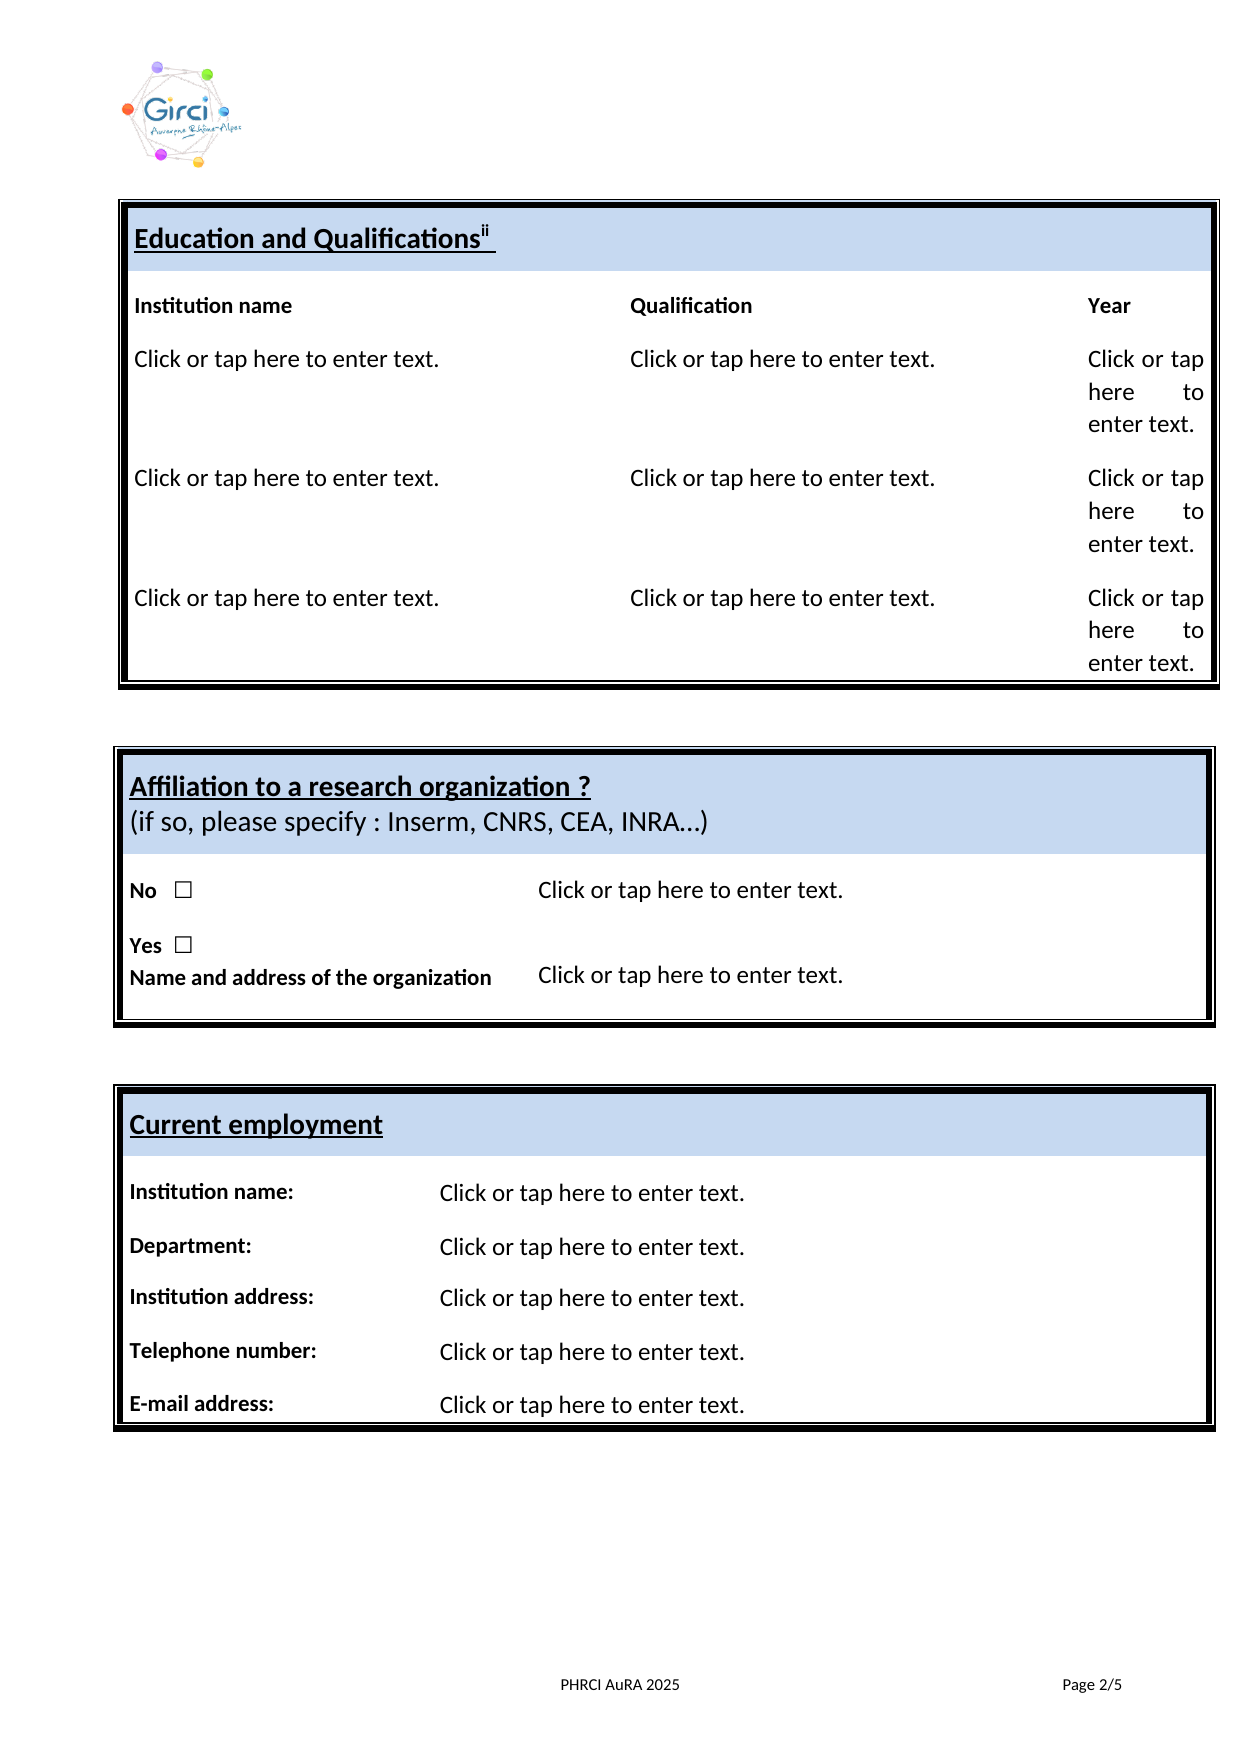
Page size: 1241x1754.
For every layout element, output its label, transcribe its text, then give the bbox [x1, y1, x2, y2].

table_header Current employment [123, 1094, 1206, 1156]
table_cell Institution name [128, 271, 619, 322]
table_cell Institution name: [123, 1156, 428, 1210]
table_cell Year [1077, 271, 1211, 322]
table_cell E-mail address: [123, 1369, 428, 1422]
table_cell [527, 908, 1206, 1019]
table_cell Telephone number: [123, 1315, 428, 1369]
table_cell Qualification [619, 271, 1077, 322]
table_cell Institution address: [123, 1261, 428, 1315]
table_header Education and Qualifications [128, 208, 1211, 271]
table_cell Department: [123, 1210, 428, 1261]
table_header Affiliation to a research organization ? (if so, please specify : Inserm, CNRS, CEA, INRA…) [123, 755, 1206, 854]
picture [118, 59, 243, 171]
table_cell Yes Name and address of the organization [123, 908, 527, 1019]
table_cell No [123, 854, 527, 908]
